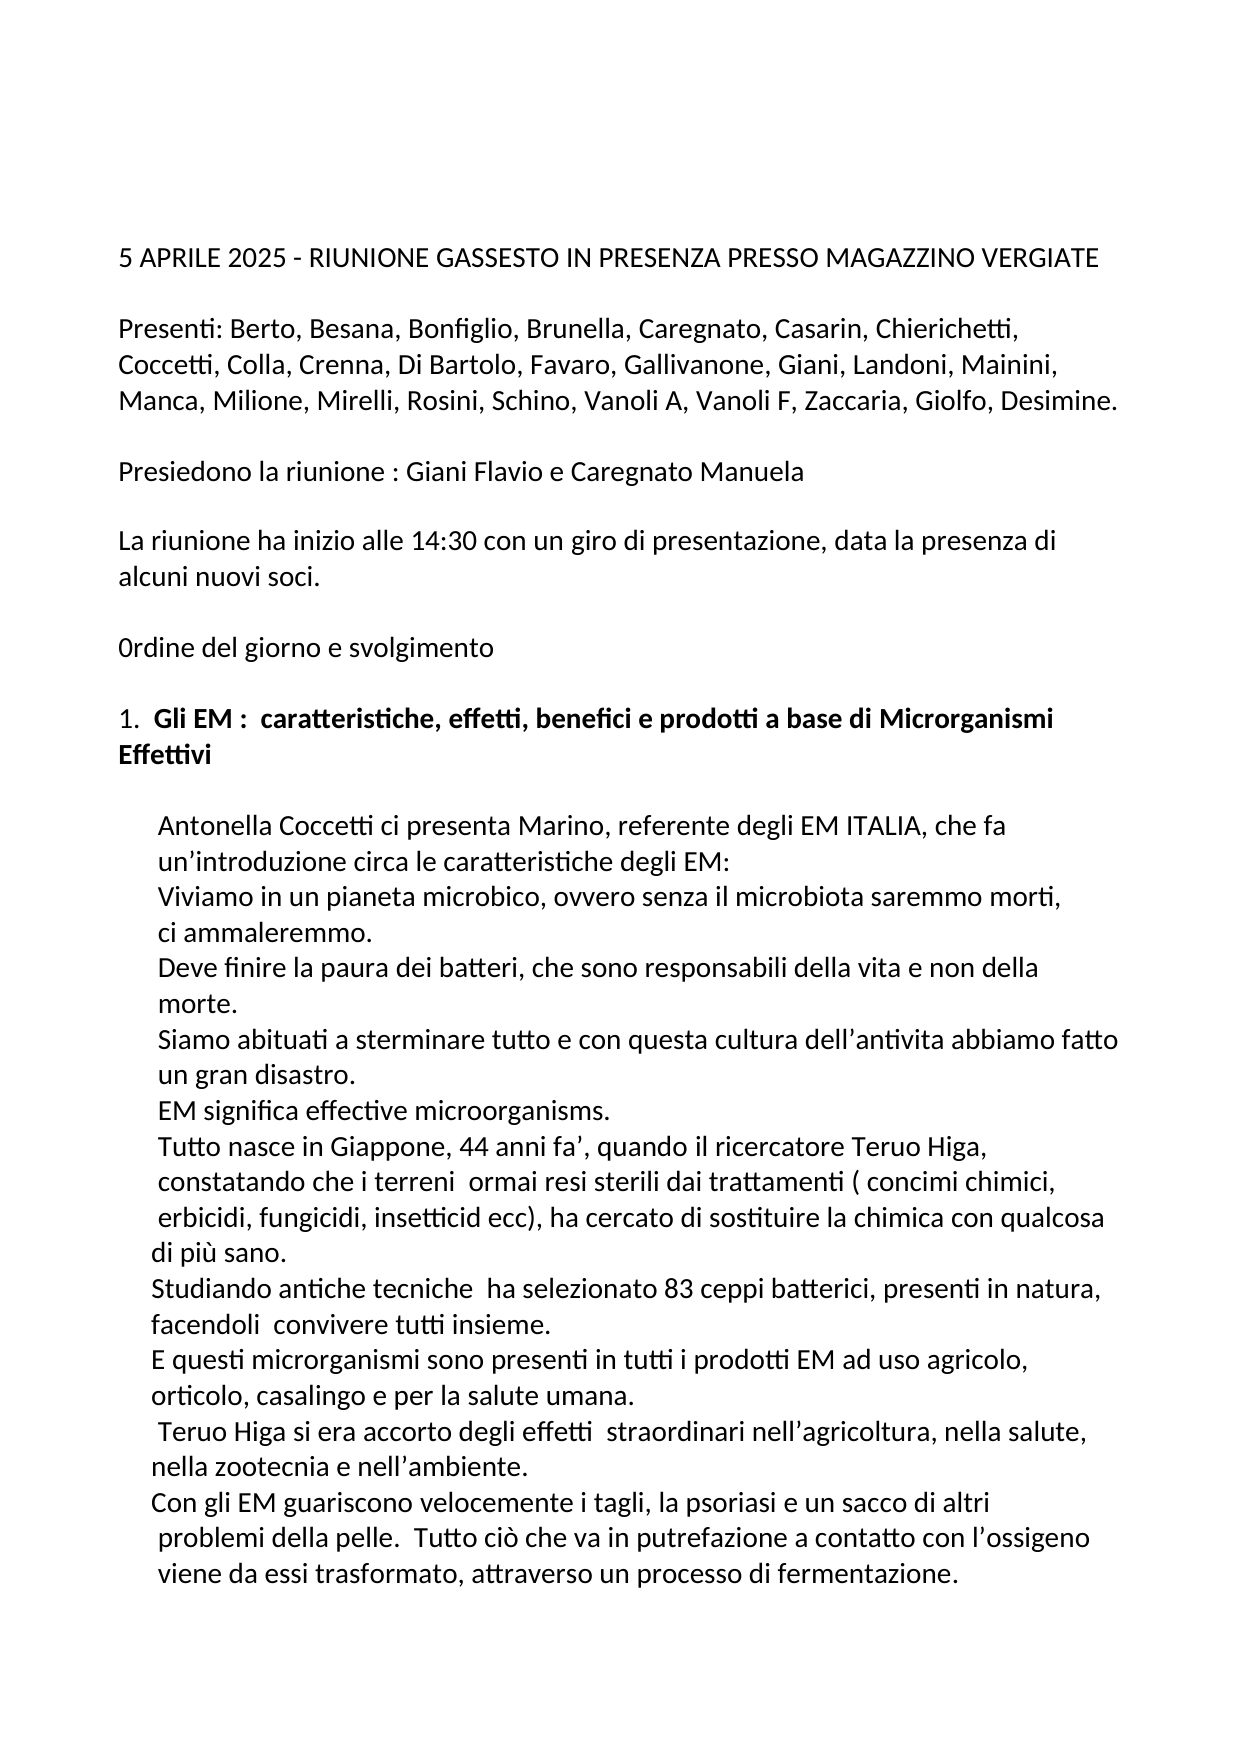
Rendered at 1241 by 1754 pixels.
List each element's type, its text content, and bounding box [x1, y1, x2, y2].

text 5 APRILE 2025 - RIUNIONE GASSESTO IN PRESENZA PRESSO MAGAZZINO VERGIATE Presenti: Berto, Besana, Bonfiglio, Brunella, Caregnato, Casarin, Chierichetti, Coccetti, Colla, Crenna, Di Bartolo, Favaro, Gallivanone, Giani, Landoni, Mainini, Manca, Milione, Mirelli, Rosini, Schino, Vanoli A, Vanoli F, Zaccaria, Giolfo, Desimine. Presiedono la riunione : Giani Flavio e Caregnato Manuela [118, 148, 1122, 488]
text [118, 522, 1122, 1591]
